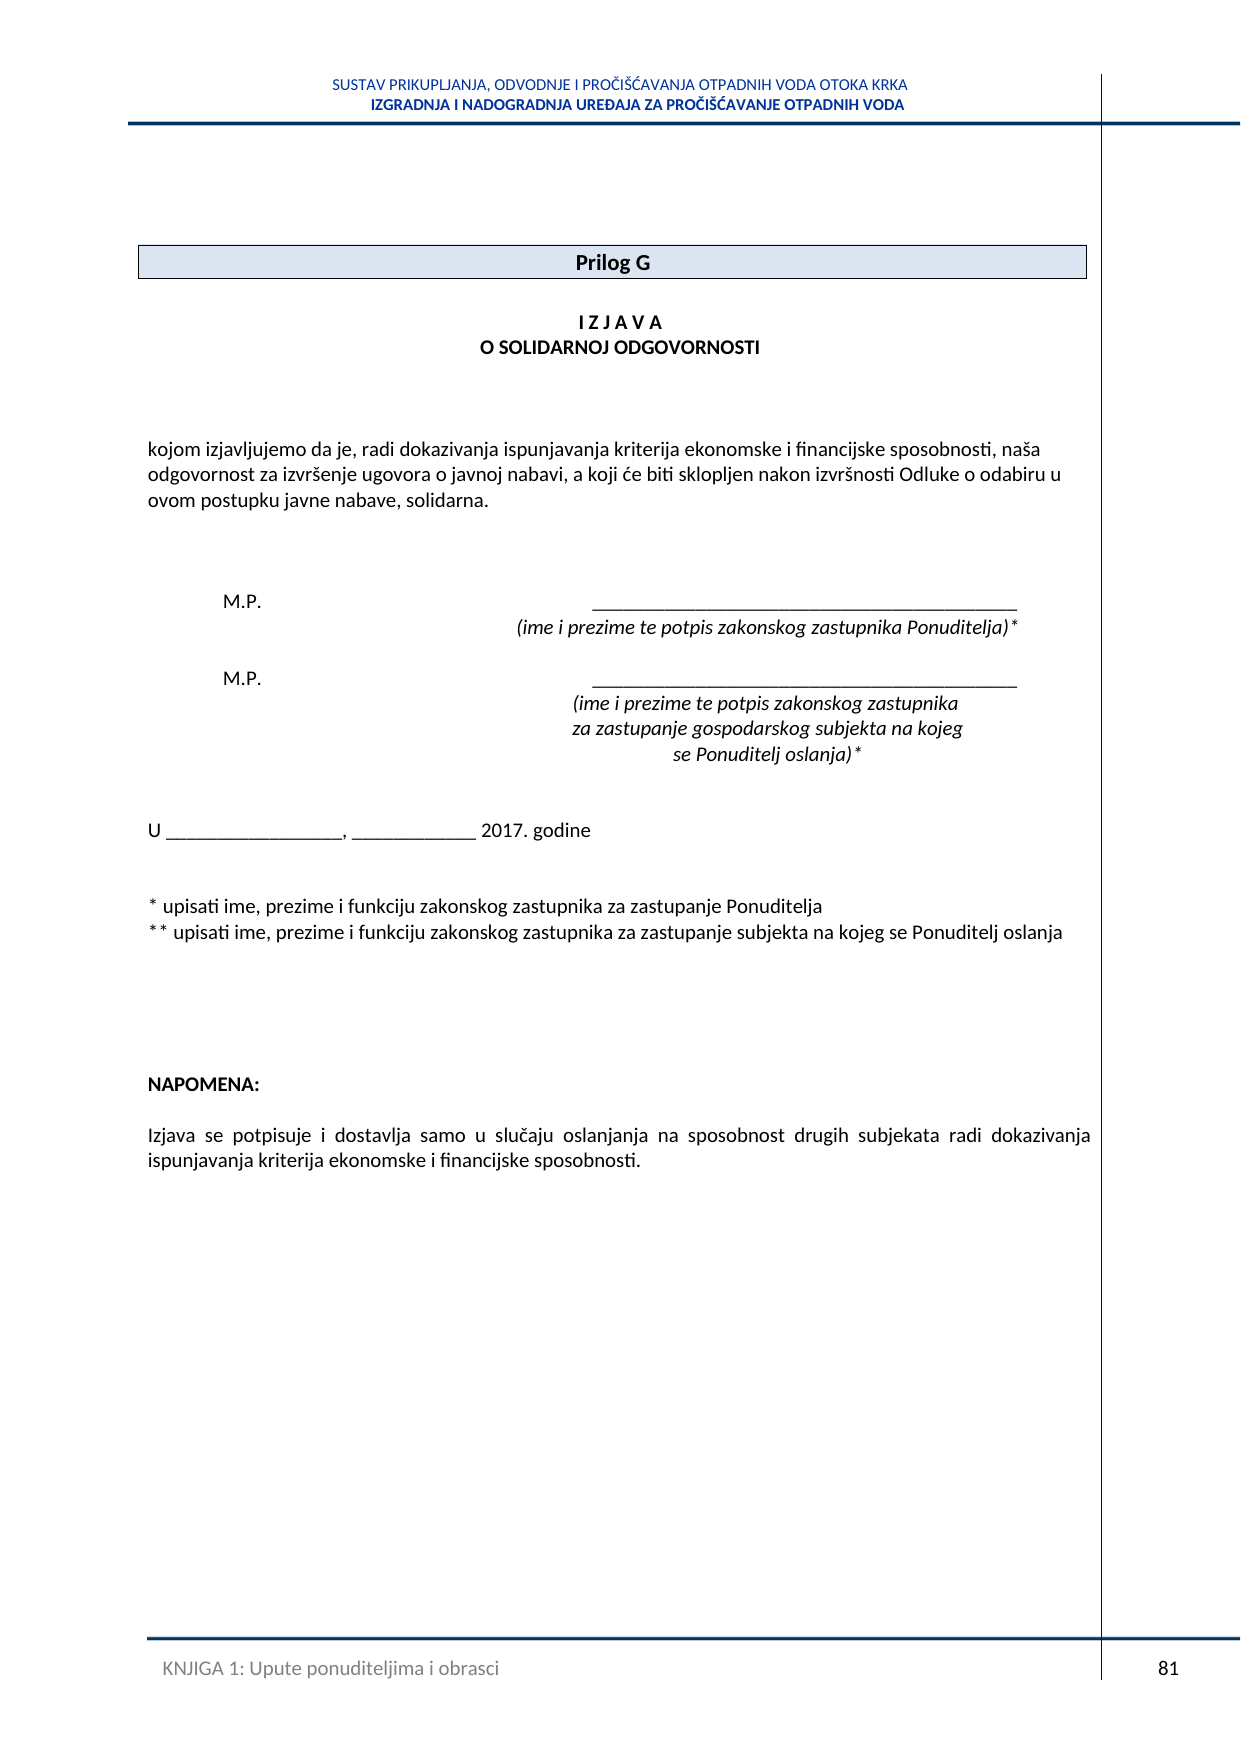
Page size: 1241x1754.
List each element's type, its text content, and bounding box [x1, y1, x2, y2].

picture [147, 1630, 1101, 1648]
text NAPOMENA: [148, 1071, 1092, 1097]
text (ime i prezime te potpis zakonskog zastupnika za zastupanje gospodarskog subjekta na kojeg [443, 690, 1092, 741]
text ** upisati ime, prezime i funkciju zakonskog zastupnika za zastupanje subjekta na kojeg se Ponuditelj oslanja [148, 919, 1092, 944]
text se Ponuditelj oslanja)* [443, 741, 1092, 766]
text (ime i prezime te potpis zakonskog zastupnika Ponuditelja)* [443, 614, 1092, 639]
text O SOLIDARNOJ ODGOVORNOSTI [148, 334, 1092, 360]
text M.P. _________________________________________ [148, 588, 1092, 614]
text kojom izjavljujemo da je, radi dokazivanja ispunjavanja kriterija ekonomske i financijske sposobnosti, naša odgovornost za izvršenje ugovora o javnoj nabavi, a koji će biti sklopljen nakon izvršnosti Odluke o odabiru u ovom postupku javne nabave, solidarna. [148, 436, 1092, 512]
text U _________________, ____________ 2017. godine [148, 817, 1092, 843]
text Prilog G [139, 246, 1086, 278]
text I Z J A V A [148, 309, 1092, 334]
text * upisati ime, prezime i funkciju zakonskog zastupnika za zastupanje Ponuditelja [148, 893, 1092, 919]
picture [1102, 114, 1241, 134]
text Izjava se potpisuje i dostavlja samo u slučaju oslanjanja na sposobnost drugih subjekata radi dokazivanja ispunjavanja kriterija ekonomske i financijske sposobnosti. [148, 1122, 1092, 1173]
text M.P. _________________________________________ [148, 665, 1092, 690]
picture [1102, 1630, 1241, 1648]
picture [128, 114, 1101, 134]
